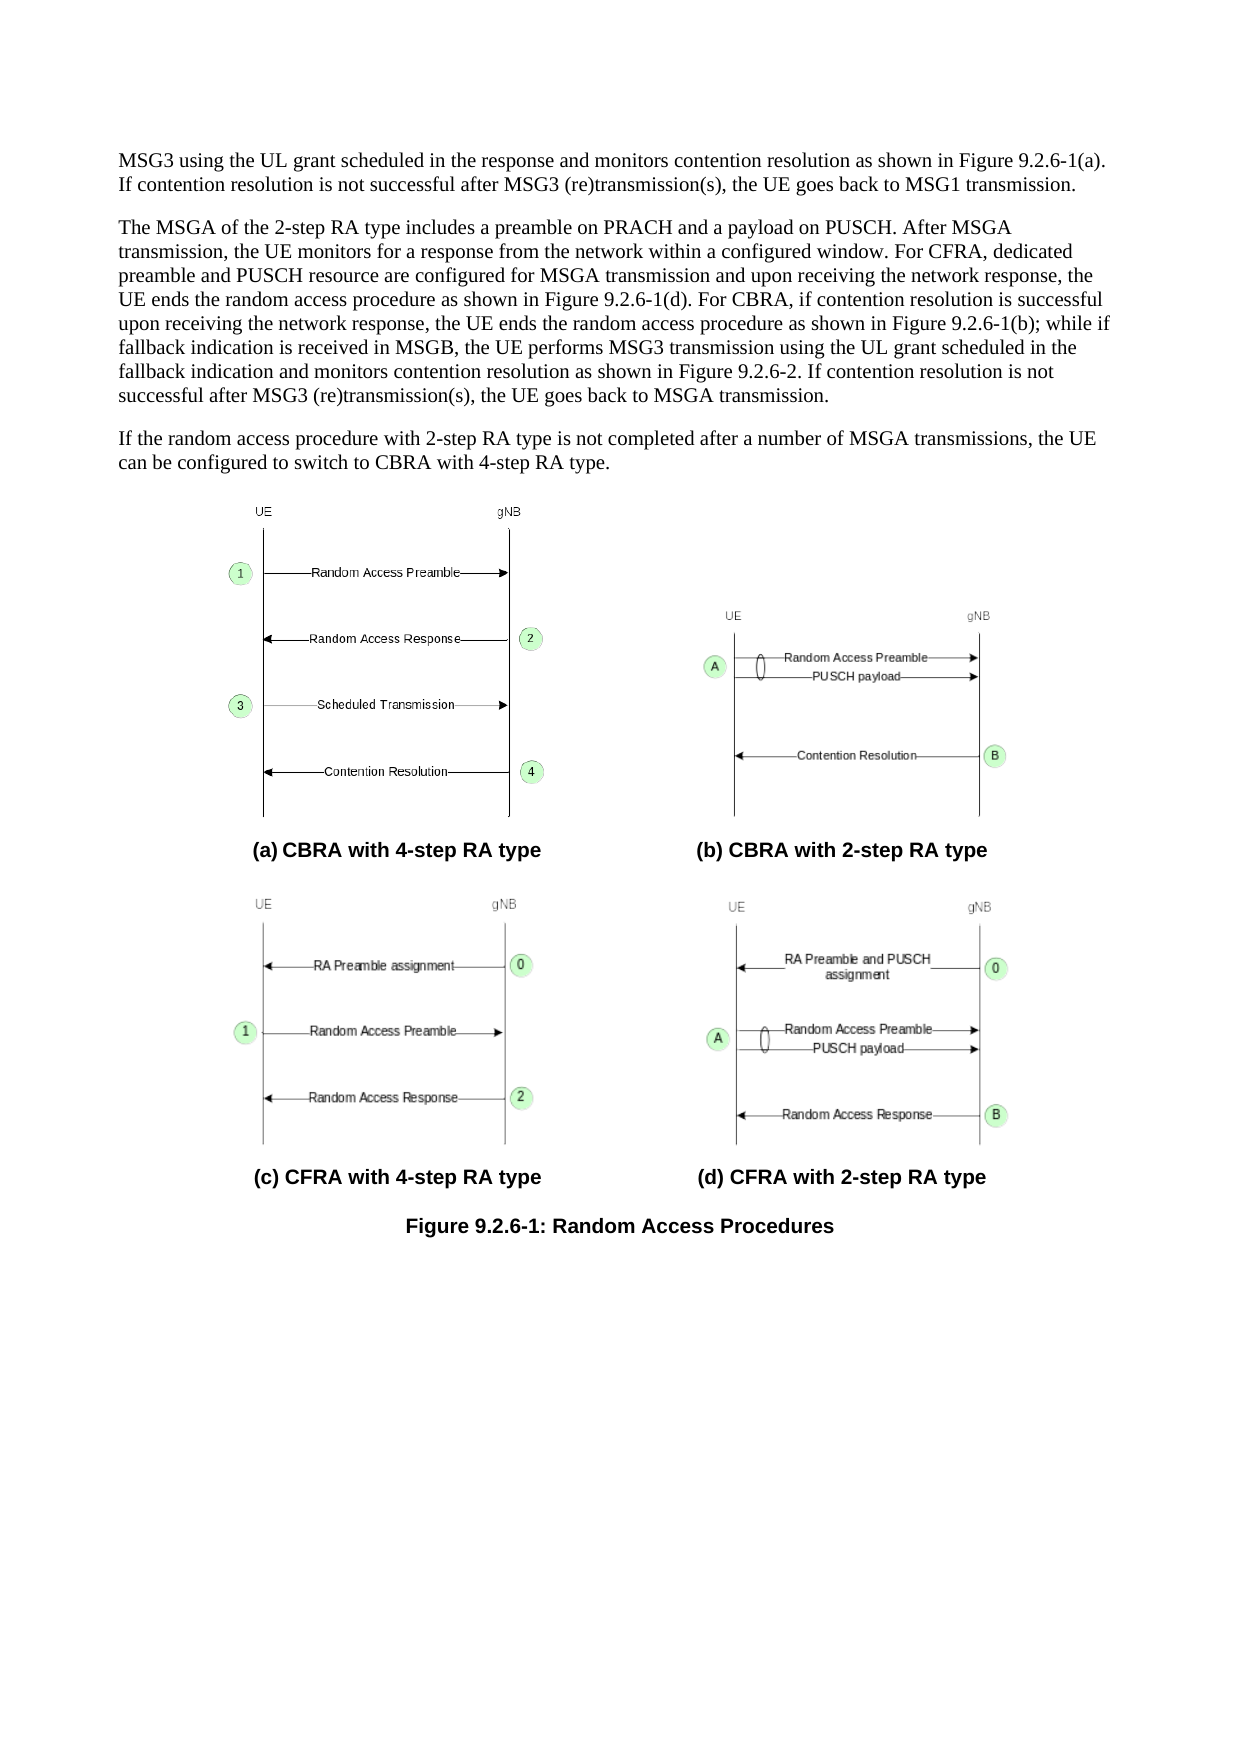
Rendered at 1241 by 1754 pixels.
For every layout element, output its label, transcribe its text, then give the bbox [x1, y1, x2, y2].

text The MSGA of the 2-step RA type includes a preamble on PRACH and a payload on PUSCH. After MSGA transmission, the UE monitors for a response from the network within a configured window. For CFRA, dedicated preamble and PUSCH resource are configured for MSGA transmission and upon receiving the network response, the UE ends the random access procedure as shown in Figure 9.2.6-1(d). For CBRA, if contention resolution is successful upon receiving the network response, the UE ends the random access procedure as shown in Figure 9.2.6-1(b); while if fallback indication is received in MSGB, the UE performs MSG3 transmission using the UL grant scheduled in the fallback indication and monitors contention resolution as shown in Figure 9.2.6-2. If contention resolution is not successful after MSG3 (re)transmission(s), the UE goes back to MSGA transmission. [118, 214, 1122, 407]
text (c) CFRA with 4-step RA type (d) CFRA with 2-step RA type [118, 1165, 1122, 1189]
text Figure 9.2.6-1: Random Access Procedures [118, 1214, 1122, 1238]
text If the random access procedure with 2-step RA type is not completed after a number of MSGA transmissions, the UE can be configured to switch to CBRA with 4-step RA type. [118, 426, 1122, 474]
text (a) CBRA with 4-step RA type (b) CBRA with 2-step RA type [118, 837, 1122, 861]
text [118, 148, 1122, 196]
